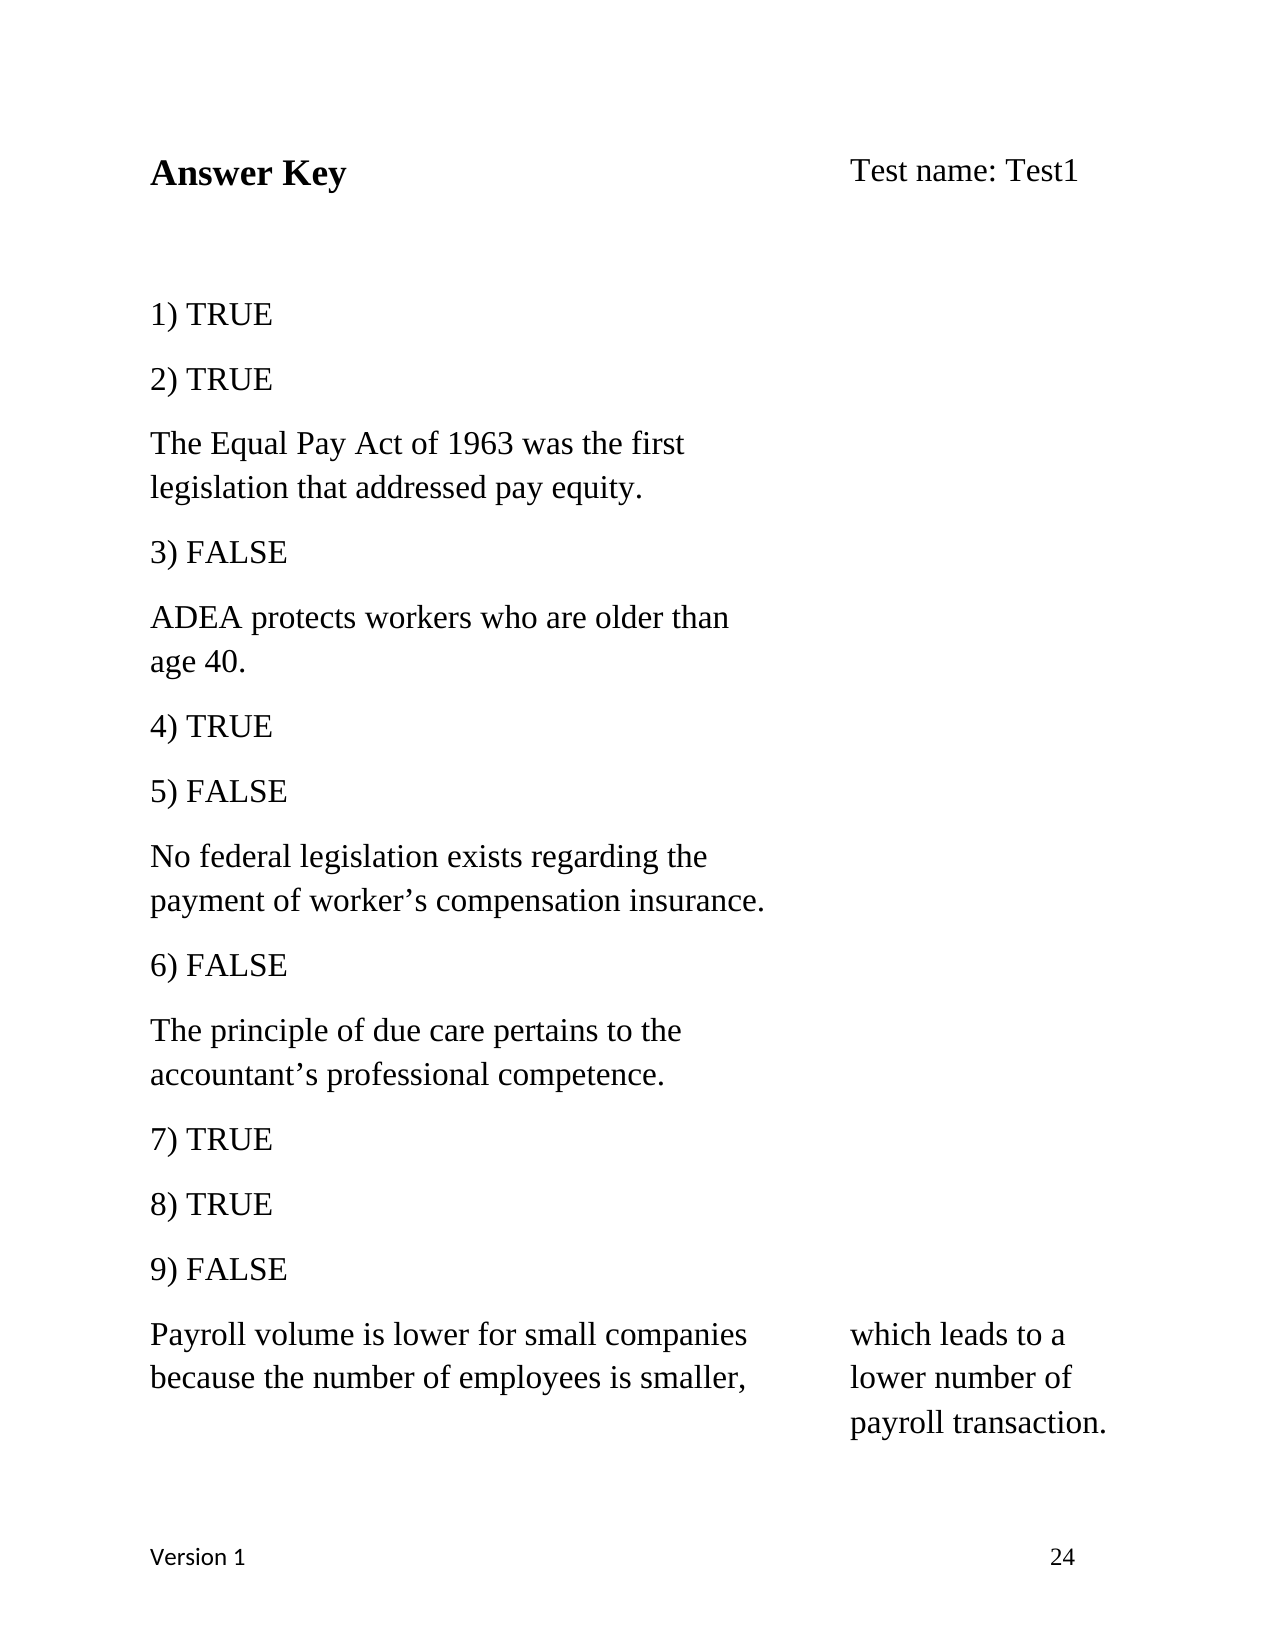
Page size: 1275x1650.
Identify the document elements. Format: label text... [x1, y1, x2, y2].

text ADEA protects workers who are older than age 40. [150, 597, 775, 680]
text 4) TRUE [150, 706, 775, 745]
text The principle of due care pertains to the accountant’s professional competence. [150, 1010, 775, 1092]
text The Equal Pay Act of 1963 was the first legislation that addressed pay equity. [150, 424, 775, 506]
text No federal legislation exists regarding the payment of worker’s compensation insurance. [150, 836, 775, 919]
text 7) TRUE [150, 1119, 775, 1157]
text Payroll volume is lower for small companies because the number of employees is smaller, which leads to a lower number of payroll transaction. [850, 1314, 1125, 1440]
text 2) TRUE [150, 359, 775, 397]
text 9) FALSE [150, 1249, 775, 1287]
text 3) FALSE [150, 533, 775, 571]
text Answer Key Test name: Test1 [850, 150, 1125, 268]
text 1) TRUE [150, 294, 775, 332]
text 6) FALSE [150, 945, 775, 983]
text 5) FALSE [150, 771, 775, 810]
text Answer Key Test name: Test1 [150, 150, 775, 229]
text Payroll volume is lower for small companies because the number of employees is smaller, which leads to a lower number of payroll transaction. [150, 1314, 775, 1396]
text 8) TRUE [150, 1184, 775, 1222]
